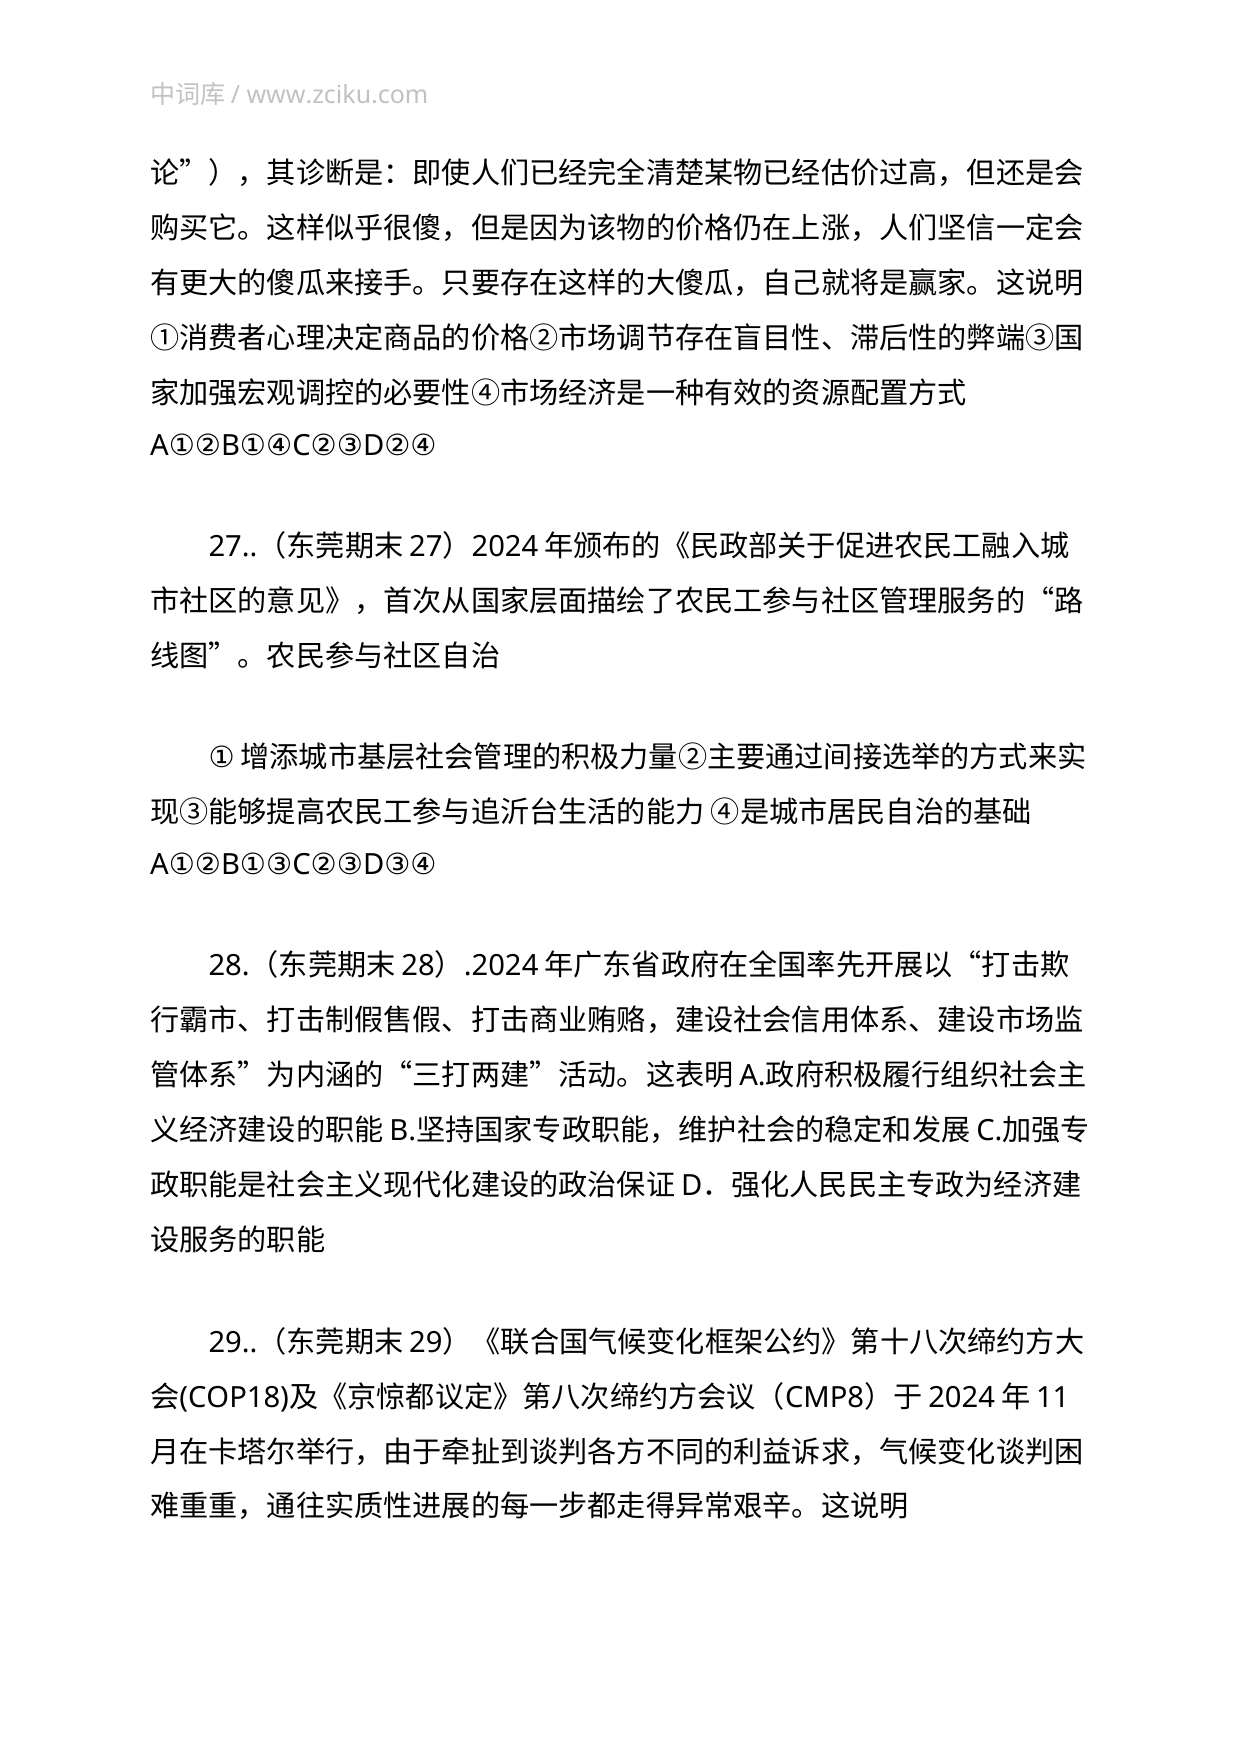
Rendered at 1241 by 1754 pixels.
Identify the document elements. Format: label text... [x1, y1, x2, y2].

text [150, 150, 1090, 463]
text 28.（东莞期末28）.2024年广东省政府在全国率先开展以“打击欺行霸市、打击制假售假、打击商业贿赂，建设社会信用体系、建设市场监管体系”为内涵的“三打两建”活动。这表明A.政府积极履行组织社会主义经济建设的职能B.坚持国家专政职能，维护社会的稳定和发展C.加强专政职能是社会主义现代化建设的政治保证D．强化人民民主专政为经济建设服务的职能 [150, 941, 1090, 1259]
text 29..（东莞期末29）《联合国气候变化框架公约》第十八次缔约方大会(COP18)及《京惊都议定》第八次缔约方会议（CMP8）于2024年11月在卡塔尔举行，由于牵扯到谈判各方不同的利益诉求，气候变化谈判困难重重，通往实质性进展的每一步都走得异常艰辛。这说明 [150, 1318, 1090, 1525]
text 27..（东莞期末27）2024年颁布的《民政部关于促进农民工融入城市社区的意见》，首次从国家层面描绘了农民工参与社区管理服务的“路线图”。农民参与社区自治 [150, 522, 1090, 674]
text ①增添城市基层社会管理的积极力量②主要通过间接选举的方式来实现③能够提高农民工参与追沂台生活的能力 ④是城市居民自治的基础A①②B①③C②③D③④ [150, 734, 1090, 883]
